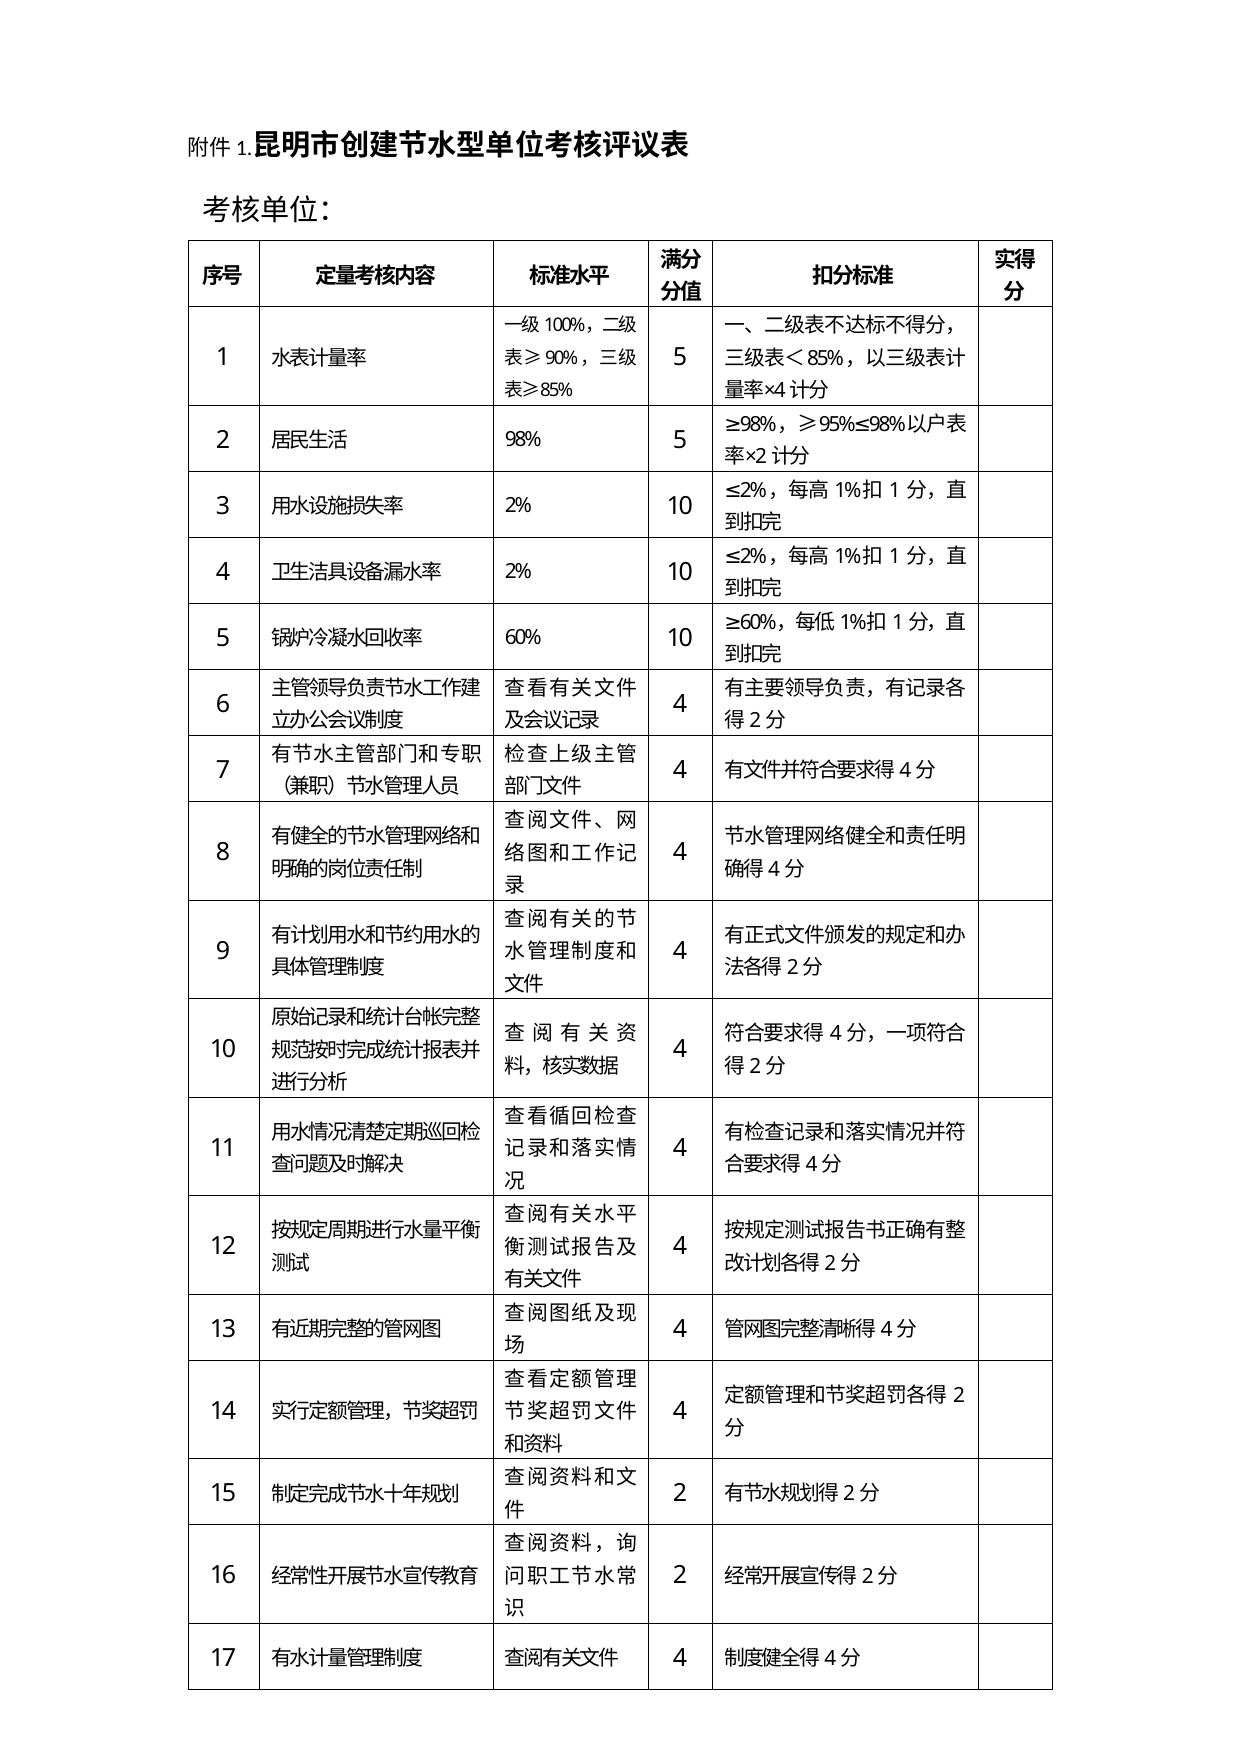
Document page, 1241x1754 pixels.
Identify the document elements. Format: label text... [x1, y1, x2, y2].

table_cell 检查上级主管部门文件 [494, 736, 648, 801]
table_cell 一级100%，二级表≥90%，三级表≥85% [494, 307, 648, 405]
table_cell 10 [649, 472, 712, 537]
table_cell 有正式文件颁发的规定和办法各得2分 [713, 901, 978, 998]
table_cell [979, 1196, 1052, 1294]
table_cell 原始记录和统计台帐完整规范按时完成统计报表并进行分析 [260, 999, 493, 1097]
table_cell 定额管理和节奖超罚各得2分 [713, 1361, 978, 1458]
table_cell 6 [189, 670, 259, 735]
table_cell 有近期完整的管网图 [260, 1295, 493, 1360]
table_cell ≤2%，每高1%扣1分，直到扣完 [713, 538, 978, 603]
table_cell [979, 1098, 1052, 1195]
table_header 标准水平 [494, 241, 648, 306]
table_cell 5 [189, 604, 259, 669]
table_cell 有文件并符合要求得4分 [713, 736, 978, 801]
table_cell 4 [649, 999, 712, 1097]
table_cell 有主要领导负责，有记录各得2分 [713, 670, 978, 735]
table_cell 14 [189, 1361, 259, 1458]
table_cell 查阅有关的节水管理制度和文件 [494, 901, 648, 998]
table_cell 节水管理网络健全和责任明确得4分 [713, 802, 978, 899]
table_cell 4 [649, 1196, 712, 1294]
table_cell [979, 472, 1052, 537]
table_cell 2 [649, 1525, 712, 1623]
table_cell 用水设施损失率 [260, 472, 493, 537]
table_cell 符合要求得4分，一项符合得2分 [713, 999, 978, 1097]
table_header 实得分 [979, 241, 1052, 306]
table_cell [979, 901, 1052, 998]
table_cell 4 [649, 802, 712, 899]
table_cell 有计划用水和节约用水的具体管理制度 [260, 901, 493, 998]
table_cell 查阅文件、网络图和工作记录 [494, 802, 648, 899]
table_cell 10 [189, 999, 259, 1097]
text 考核单位： [187, 175, 1053, 240]
table_cell 2% [494, 472, 648, 537]
table_cell 有健全的节水管理网络和明确的岗位责任制 [260, 802, 493, 899]
table_cell ≤2%，每高1%扣1分，直到扣完 [713, 472, 978, 537]
table_cell [979, 1295, 1052, 1360]
table_cell 1 [189, 307, 259, 405]
table_cell 4 [189, 538, 259, 603]
table_cell 16 [189, 1525, 259, 1623]
table_cell 查看循回检查记录和落实情况 [494, 1098, 648, 1195]
table_cell 2% [494, 538, 648, 603]
table_cell 10 [649, 538, 712, 603]
table_cell 60% [494, 604, 648, 669]
table_cell ≥60%，每低1%扣1分，直到扣完 [713, 604, 978, 669]
table_cell 管网图完整清晰得4分 [713, 1295, 978, 1360]
table_cell 按规定周期进行水量平衡测试 [260, 1196, 493, 1294]
table_cell [979, 406, 1052, 471]
table_cell 制定完成节水十年规划 [260, 1459, 493, 1524]
table_cell 17 [189, 1624, 259, 1689]
table_cell 2 [189, 406, 259, 471]
table_header 定量考核内容 [260, 241, 493, 306]
table_cell 4 [649, 670, 712, 735]
text 附件1.昆明市创建节水型单位考核评议表 [187, 110, 1053, 175]
table_cell 制度健全得4分 [713, 1624, 978, 1689]
table_cell 一、二级表不达标不得分，三级表＜85%，以三级表计量率×4计分 [713, 307, 978, 405]
table_cell 查阅资料和文件 [494, 1459, 648, 1524]
table_header 满分分值 [649, 241, 712, 306]
table_cell 查阅有关水平衡测试报告及有关文件 [494, 1196, 648, 1294]
table_cell 查看有关文件及会议记录 [494, 670, 648, 735]
table_cell [979, 736, 1052, 801]
table_cell 98% [494, 406, 648, 471]
table_cell 4 [649, 1624, 712, 1689]
table_cell 有节水规划得2分 [713, 1459, 978, 1524]
table_cell 5 [649, 406, 712, 471]
table_cell 12 [189, 1196, 259, 1294]
table_cell 查阅有关资料，核实数据 [494, 999, 648, 1097]
table_cell 13 [189, 1295, 259, 1360]
table_cell [979, 802, 1052, 899]
table_cell 4 [649, 901, 712, 998]
table_cell 15 [189, 1459, 259, 1524]
table_cell 用水情况清楚定期巡回检查问题及时解决 [260, 1098, 493, 1195]
table_cell 查阅图纸及现场 [494, 1295, 648, 1360]
table_cell 查看定额管理节奖超罚文件和资料 [494, 1361, 648, 1458]
table_cell 4 [649, 1361, 712, 1458]
table_cell 查阅资料，询问职工节水常识 [494, 1525, 648, 1623]
table_cell [979, 999, 1052, 1097]
table_cell [979, 538, 1052, 603]
table_cell 居民生活 [260, 406, 493, 471]
table_cell 主管领导负责节水工作建立办公会议制度 [260, 670, 493, 735]
table_cell [979, 604, 1052, 669]
table_cell 11 [189, 1098, 259, 1195]
table_cell ≥98%，≥95%≤98%以户表率×2计分 [713, 406, 978, 471]
table_cell 经常性开展节水宣传教育 [260, 1525, 493, 1623]
table_cell 有水计量管理制度 [260, 1624, 493, 1689]
table_cell 8 [189, 802, 259, 899]
table_cell 4 [649, 736, 712, 801]
table_cell [979, 307, 1052, 405]
table_cell [979, 1459, 1052, 1524]
table_header 序号 [189, 241, 259, 306]
table_cell [979, 1525, 1052, 1623]
table_cell 卫生洁具设备漏水率 [260, 538, 493, 603]
table_cell 4 [649, 1098, 712, 1195]
table_cell 7 [189, 736, 259, 801]
table_cell [979, 1361, 1052, 1458]
table_cell [979, 670, 1052, 735]
table_cell [979, 1624, 1052, 1689]
table_cell 水表计量率 [260, 307, 493, 405]
table_cell 4 [649, 1295, 712, 1360]
table_header 扣分标准 [713, 241, 978, 306]
table_cell 实行定额管理，节奖超罚 [260, 1361, 493, 1458]
table_cell 查阅有关文件 [494, 1624, 648, 1689]
table_cell 锅炉冷凝水回收率 [260, 604, 493, 669]
table_cell 5 [649, 307, 712, 405]
table_cell 10 [649, 604, 712, 669]
table_cell 有检查记录和落实情况并符合要求得4分 [713, 1098, 978, 1195]
table_cell 按规定测试报告书正确有整改计划各得2分 [713, 1196, 978, 1294]
table_cell 2 [649, 1459, 712, 1524]
table_cell 3 [189, 472, 259, 537]
table_cell 经常开展宣传得2分 [713, 1525, 978, 1623]
table_cell 9 [189, 901, 259, 998]
table_cell 有节水主管部门和专职（兼职）节水管理人员 [260, 736, 493, 801]
